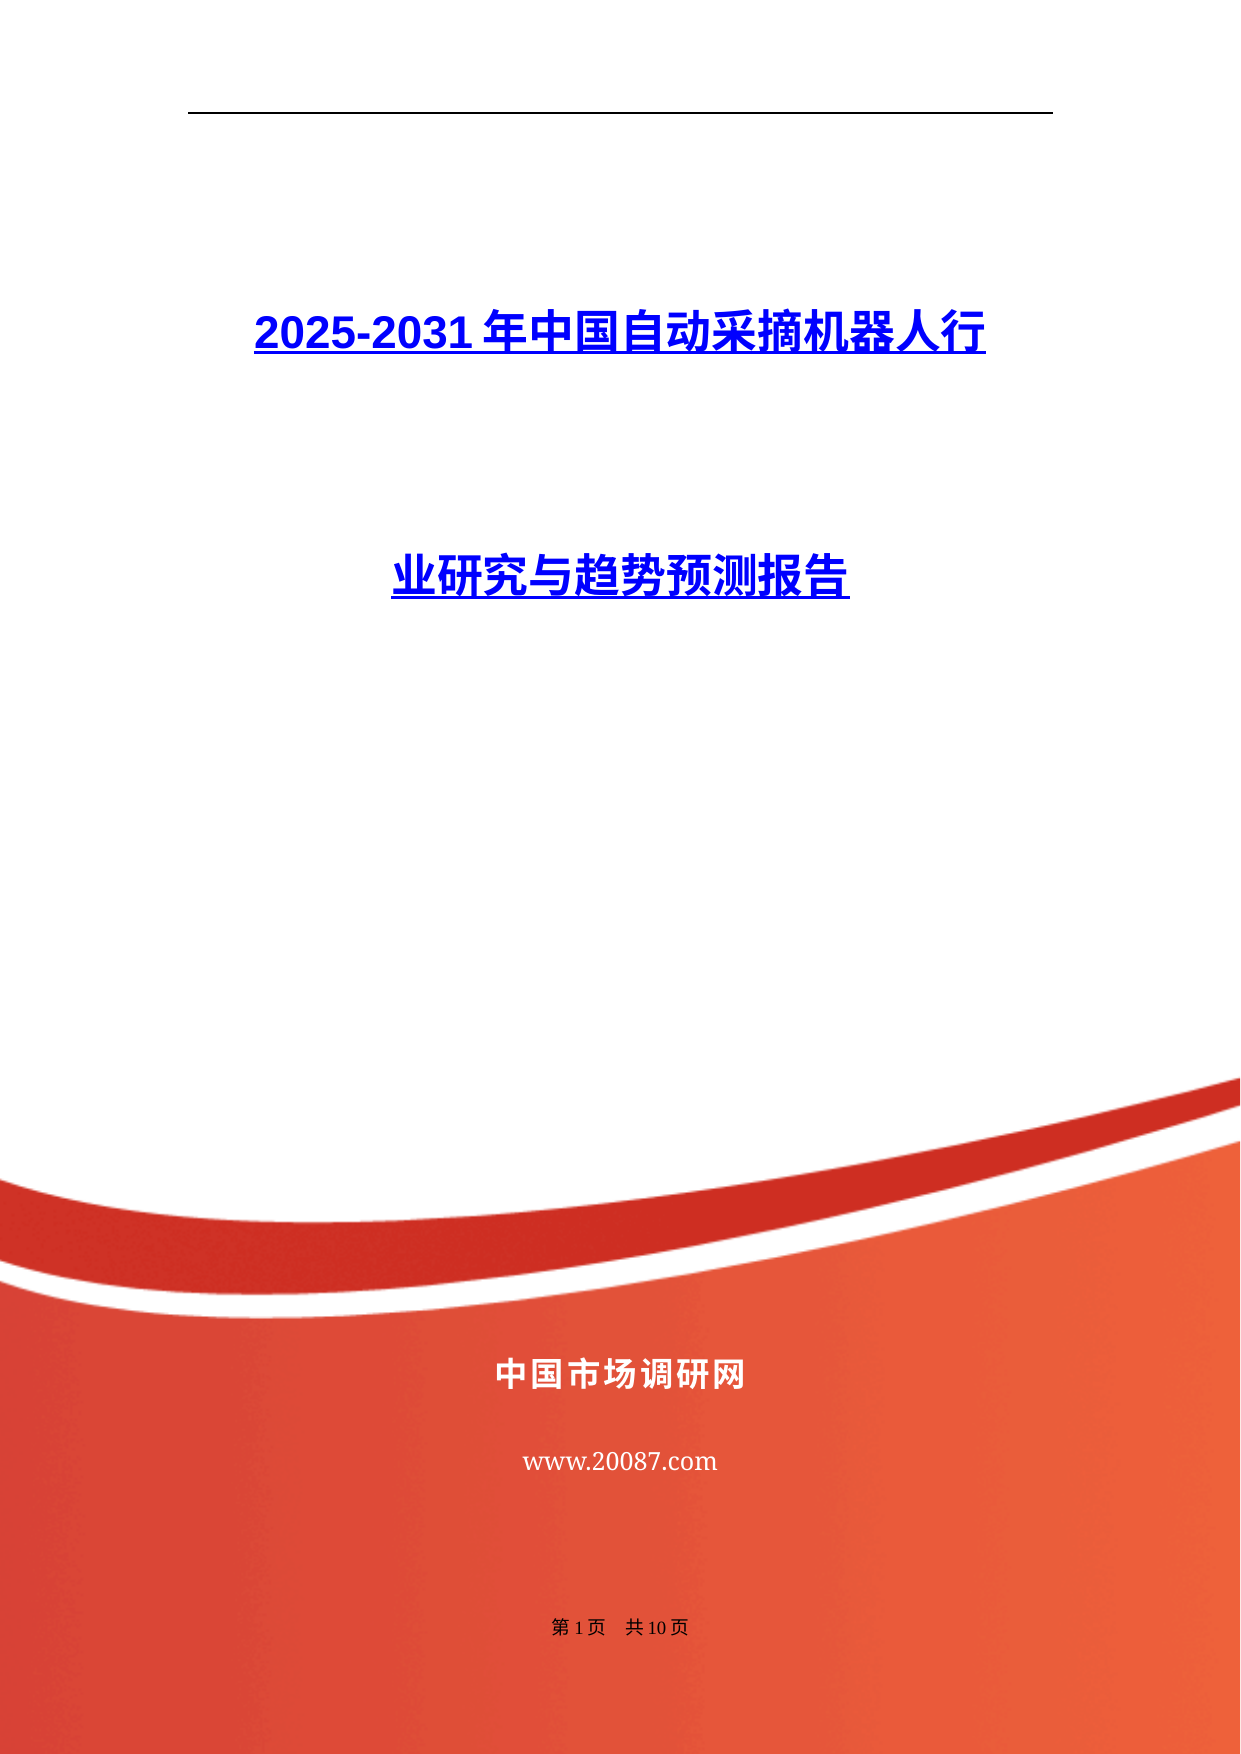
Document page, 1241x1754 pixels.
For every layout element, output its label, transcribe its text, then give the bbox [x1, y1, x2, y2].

subtitle 中国市场调研网 [187, 1339, 1053, 1404]
text www.20087.com [187, 1428, 1053, 1493]
table_header 2025-2031年中国自动采摘机器人行业研究与趋势预测报告 [188, 207, 1053, 773]
picture [0, 1006, 1241, 1754]
